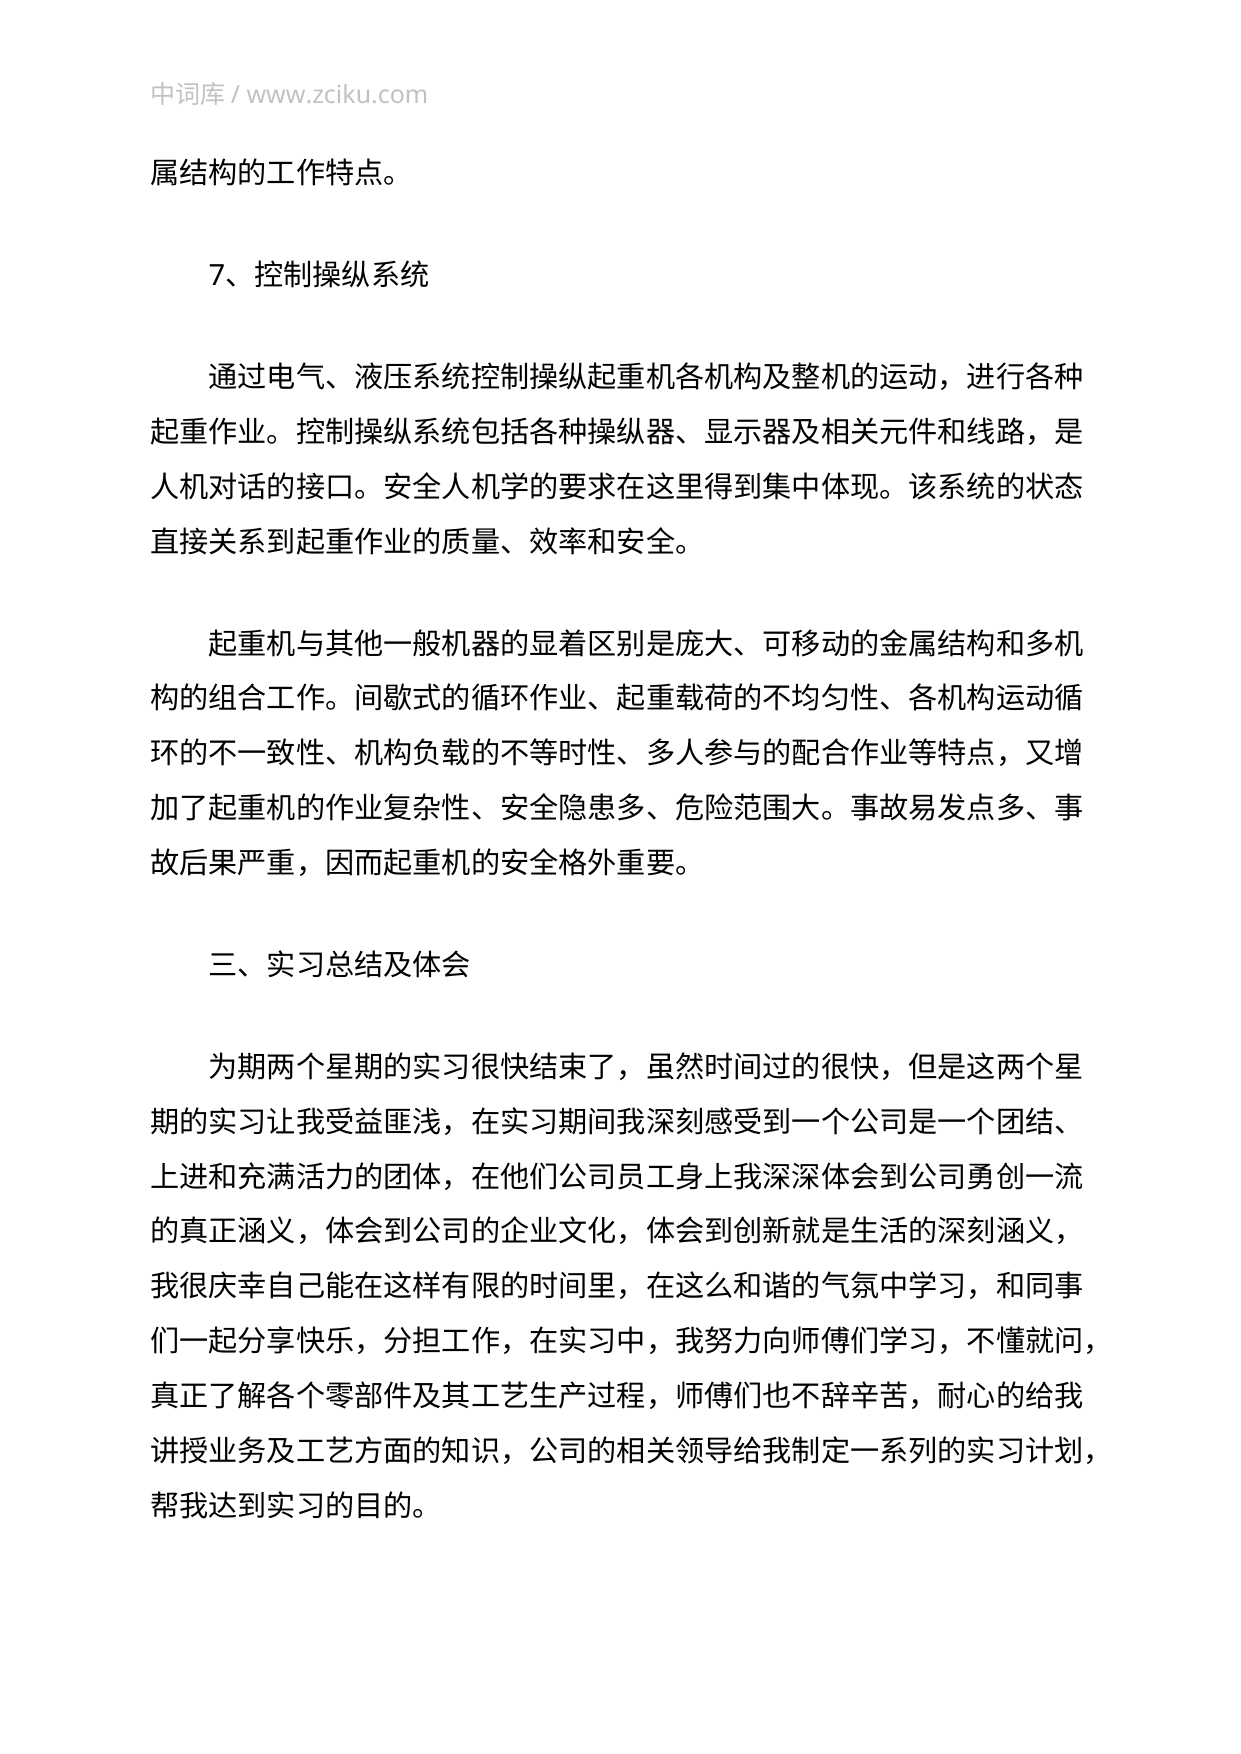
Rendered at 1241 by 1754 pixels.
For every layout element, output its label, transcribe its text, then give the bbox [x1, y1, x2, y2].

text 三、实习总结及体会 [150, 942, 1090, 984]
text 通过电气、液压系统控制操纵起重机各机构及整机的运动，进行各种起重作业。控制操纵系统包括各种操纵器、显示器及相关元件和线路，是人机对话的接口。安全人机学的要求在这里得到集中体现。该系统的状态直接关系到起重作业的质量、效率和安全。 [150, 354, 1090, 561]
text 起重机与其他一般机器的显着区别是庞大、可移动的金属结构和多机构的组合工作。间歇式的循环作业、起重载荷的不均匀性、各机构运动循环的不一致性、机构负载的不等时性、多人参与的配合作业等特点，又增加了起重机的作业复杂性、安全隐患多、危险范围大。事故易发点多、事故后果严重，因而起重机的安全格外重要。 [150, 620, 1090, 882]
text 为期两个星期的实习很快结束了，虽然时间过的很快，但是这两个星期的实习让我受益匪浅，在实习期间我深刻感受到一个公司是一个团结、上进和充满活力的团体，在他们公司员工身上我深深体会到公司勇创一流的真正涵义，体会到公司的企业文化，体会到创新就是生活的深刻涵义，我很庆幸自己能在这样有限的时间里，在这么和谐的气氛中学习，和同事们一起分享快乐，分担工作，在实习中，我努力向师傅们学习，不懂就问，真正了解各个零部件及其工艺生产过程，师傅们也不辞辛苦，耐心的给我讲授业务及工艺方面的知识，公司的相关领导给我制定一系列的实习计划，帮我达到实习的目的。 [150, 1043, 1090, 1525]
text 7、控制操纵系统 [150, 252, 1090, 294]
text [150, 150, 1090, 192]
